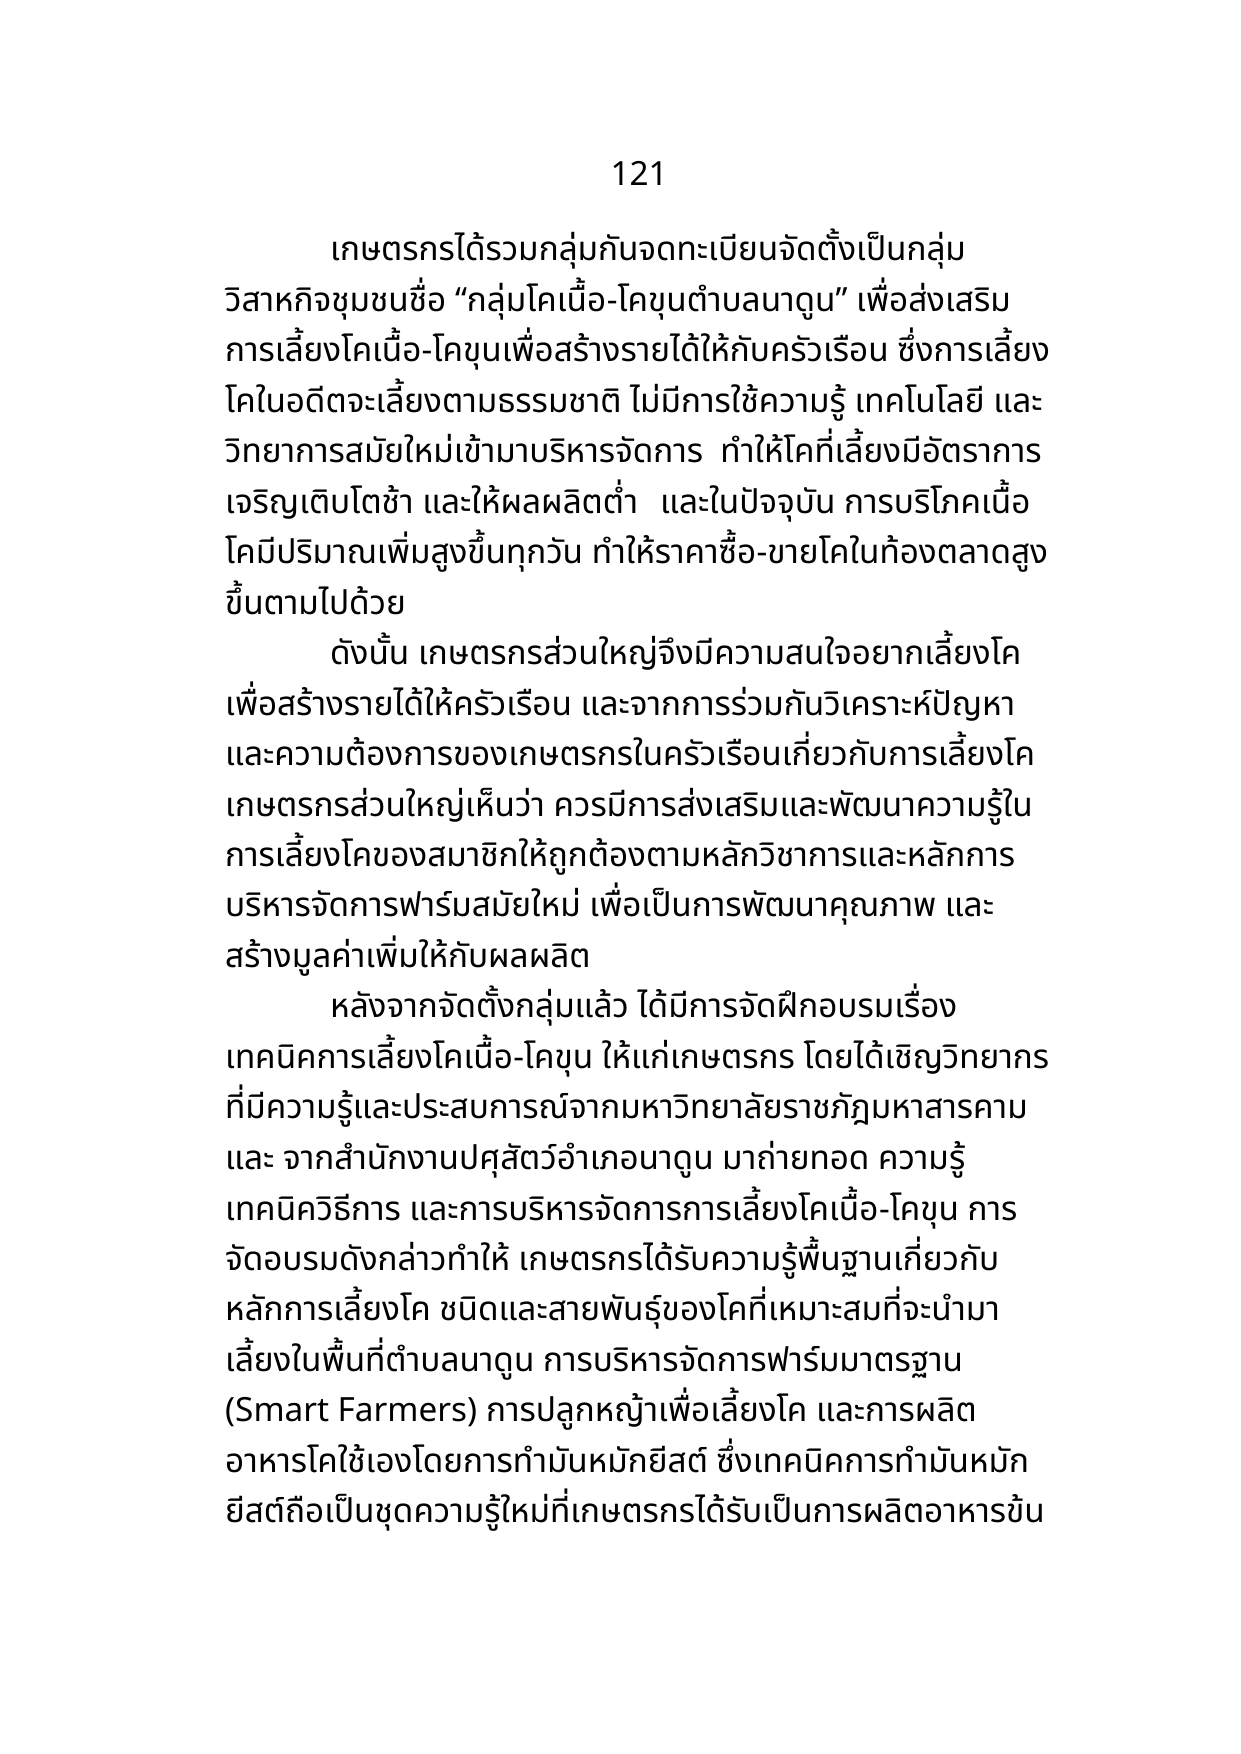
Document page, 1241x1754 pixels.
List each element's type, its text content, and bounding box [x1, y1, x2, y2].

text เกษตรกรได้รวมกลุ่มกันจดทะเบียนจัดตั้งเป็นกลุ่มวิสาหกิจชุมชนชื่อ “กลุ่มโคเนื้อ-โคขุนตำบลนาดูน” เพื่อส่งเสริมการเลี้ยงโคเนื้อ-โคขุนเพื่อสร้างรายได้ให้กับครัวเรือน ซึ่งการเลี้ยงโคในอดีตจะเลี้ยงตามธรรมชาติ ไม่มีการใช้ความรู้ เทคโนโลยี และวิทยาการสมัยใหม่เข้ามาบริหารจัดการ ทำให้โคที่เลี้ยงมีอัตราการเจริญเติบโตช้า และให้ผลผลิตต่ำ และในปัจจุบัน การบริโภคเนื้อโคมีปริมาณเพิ่มสูงขึ้นทุกวัน ทำให้ราคาซื้อ-ขายโคในท้องตลาดสูงขึ้นตามไปด้วย [225, 225, 1053, 629]
text ดังนั้น เกษตรกรส่วนใหญ่จึงมีความสนใจอยากเลี้ยงโคเพื่อสร้างรายได้ให้ครัวเรือน และจากการร่วมกันวิเคราะห์ปัญหาและความต้องการของเกษตรกรในครัวเรือนเกี่ยวกับการเลี้ยงโคเกษตรกรส่วนใหญ่เห็นว่า ควรมีการส่งเสริมและพัฒนาความรู้ในการเลี้ยงโคของสมาชิกให้ถูกต้องตามหลักวิชาการและหลักการบริหารจัดการฟาร์มสมัยใหม่ เพื่อเป็นการพัฒนาคุณภาพ และสร้างมูลค่าเพิ่มให้กับผลผลิต [225, 629, 1053, 982]
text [225, 982, 1053, 1538]
